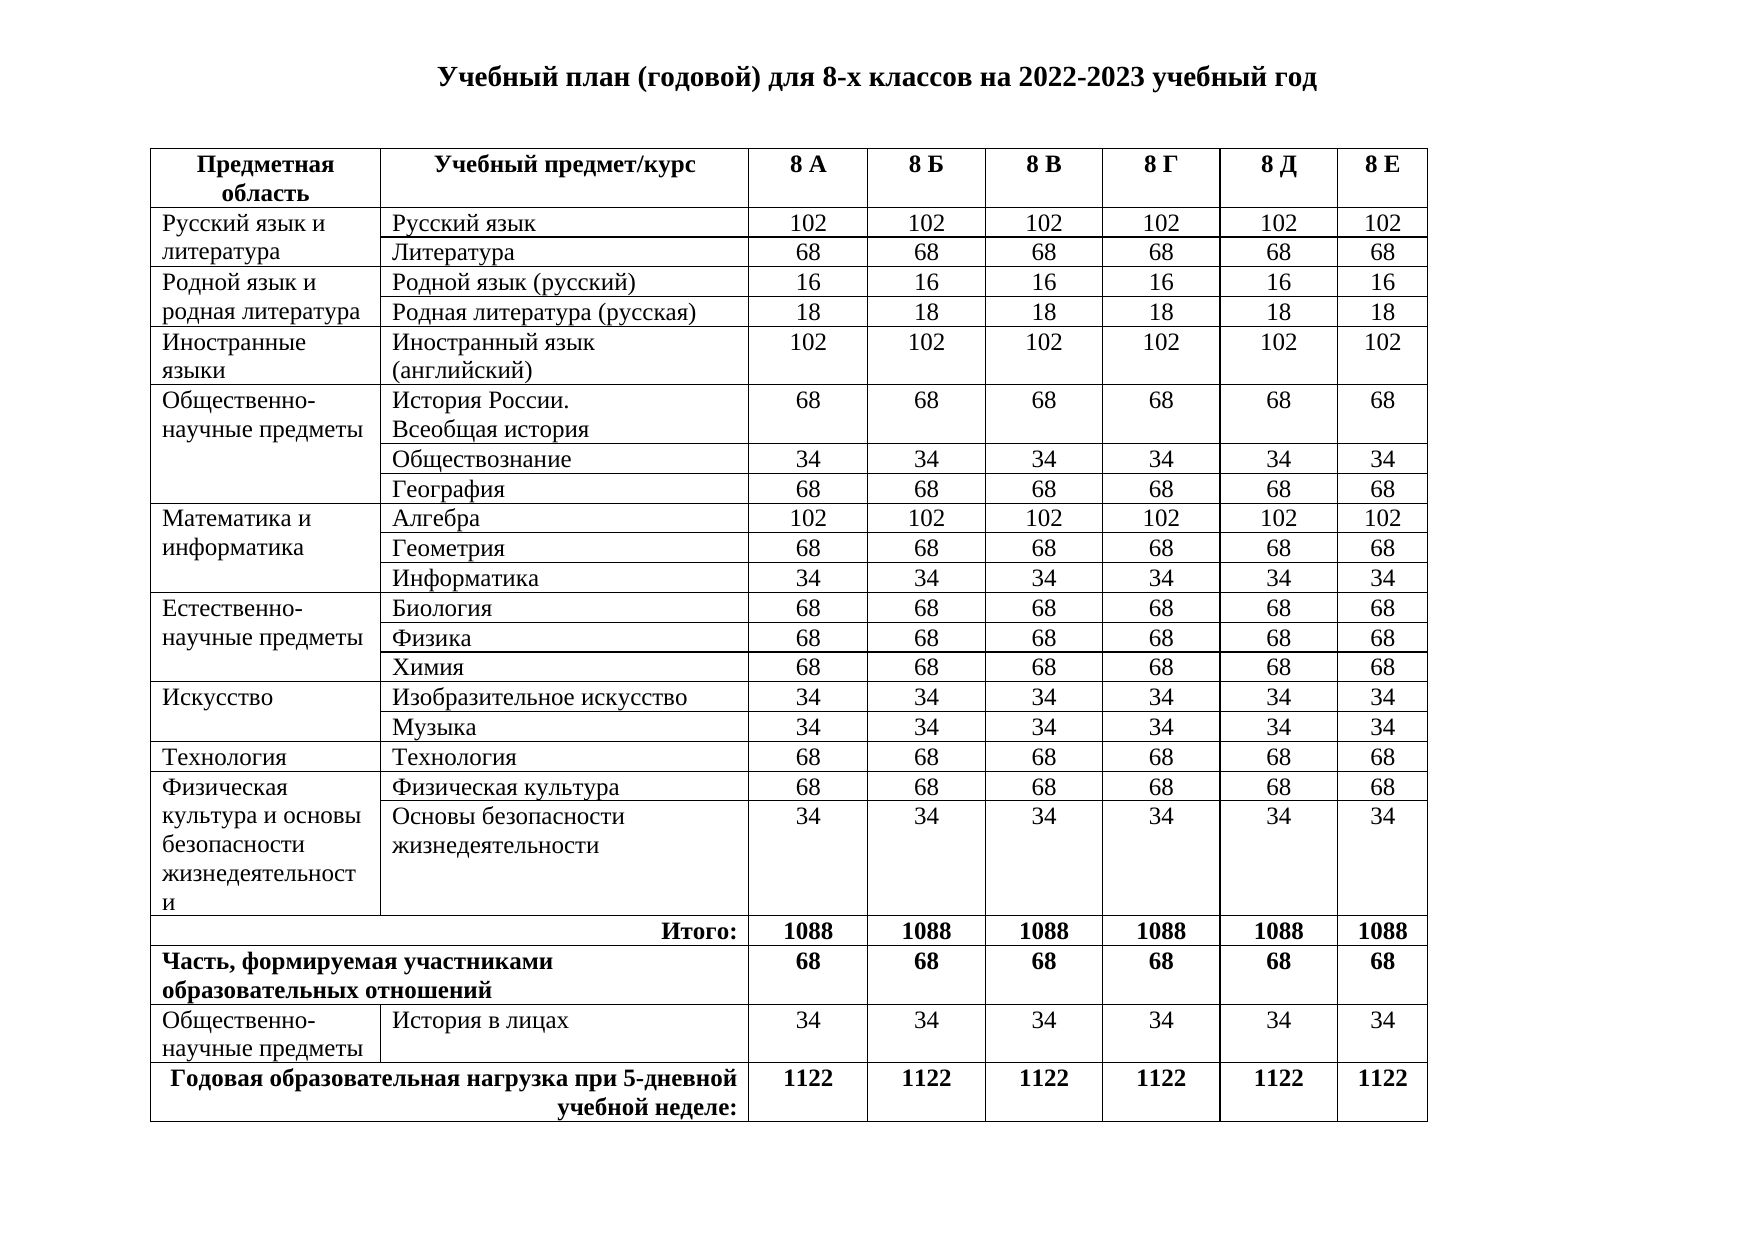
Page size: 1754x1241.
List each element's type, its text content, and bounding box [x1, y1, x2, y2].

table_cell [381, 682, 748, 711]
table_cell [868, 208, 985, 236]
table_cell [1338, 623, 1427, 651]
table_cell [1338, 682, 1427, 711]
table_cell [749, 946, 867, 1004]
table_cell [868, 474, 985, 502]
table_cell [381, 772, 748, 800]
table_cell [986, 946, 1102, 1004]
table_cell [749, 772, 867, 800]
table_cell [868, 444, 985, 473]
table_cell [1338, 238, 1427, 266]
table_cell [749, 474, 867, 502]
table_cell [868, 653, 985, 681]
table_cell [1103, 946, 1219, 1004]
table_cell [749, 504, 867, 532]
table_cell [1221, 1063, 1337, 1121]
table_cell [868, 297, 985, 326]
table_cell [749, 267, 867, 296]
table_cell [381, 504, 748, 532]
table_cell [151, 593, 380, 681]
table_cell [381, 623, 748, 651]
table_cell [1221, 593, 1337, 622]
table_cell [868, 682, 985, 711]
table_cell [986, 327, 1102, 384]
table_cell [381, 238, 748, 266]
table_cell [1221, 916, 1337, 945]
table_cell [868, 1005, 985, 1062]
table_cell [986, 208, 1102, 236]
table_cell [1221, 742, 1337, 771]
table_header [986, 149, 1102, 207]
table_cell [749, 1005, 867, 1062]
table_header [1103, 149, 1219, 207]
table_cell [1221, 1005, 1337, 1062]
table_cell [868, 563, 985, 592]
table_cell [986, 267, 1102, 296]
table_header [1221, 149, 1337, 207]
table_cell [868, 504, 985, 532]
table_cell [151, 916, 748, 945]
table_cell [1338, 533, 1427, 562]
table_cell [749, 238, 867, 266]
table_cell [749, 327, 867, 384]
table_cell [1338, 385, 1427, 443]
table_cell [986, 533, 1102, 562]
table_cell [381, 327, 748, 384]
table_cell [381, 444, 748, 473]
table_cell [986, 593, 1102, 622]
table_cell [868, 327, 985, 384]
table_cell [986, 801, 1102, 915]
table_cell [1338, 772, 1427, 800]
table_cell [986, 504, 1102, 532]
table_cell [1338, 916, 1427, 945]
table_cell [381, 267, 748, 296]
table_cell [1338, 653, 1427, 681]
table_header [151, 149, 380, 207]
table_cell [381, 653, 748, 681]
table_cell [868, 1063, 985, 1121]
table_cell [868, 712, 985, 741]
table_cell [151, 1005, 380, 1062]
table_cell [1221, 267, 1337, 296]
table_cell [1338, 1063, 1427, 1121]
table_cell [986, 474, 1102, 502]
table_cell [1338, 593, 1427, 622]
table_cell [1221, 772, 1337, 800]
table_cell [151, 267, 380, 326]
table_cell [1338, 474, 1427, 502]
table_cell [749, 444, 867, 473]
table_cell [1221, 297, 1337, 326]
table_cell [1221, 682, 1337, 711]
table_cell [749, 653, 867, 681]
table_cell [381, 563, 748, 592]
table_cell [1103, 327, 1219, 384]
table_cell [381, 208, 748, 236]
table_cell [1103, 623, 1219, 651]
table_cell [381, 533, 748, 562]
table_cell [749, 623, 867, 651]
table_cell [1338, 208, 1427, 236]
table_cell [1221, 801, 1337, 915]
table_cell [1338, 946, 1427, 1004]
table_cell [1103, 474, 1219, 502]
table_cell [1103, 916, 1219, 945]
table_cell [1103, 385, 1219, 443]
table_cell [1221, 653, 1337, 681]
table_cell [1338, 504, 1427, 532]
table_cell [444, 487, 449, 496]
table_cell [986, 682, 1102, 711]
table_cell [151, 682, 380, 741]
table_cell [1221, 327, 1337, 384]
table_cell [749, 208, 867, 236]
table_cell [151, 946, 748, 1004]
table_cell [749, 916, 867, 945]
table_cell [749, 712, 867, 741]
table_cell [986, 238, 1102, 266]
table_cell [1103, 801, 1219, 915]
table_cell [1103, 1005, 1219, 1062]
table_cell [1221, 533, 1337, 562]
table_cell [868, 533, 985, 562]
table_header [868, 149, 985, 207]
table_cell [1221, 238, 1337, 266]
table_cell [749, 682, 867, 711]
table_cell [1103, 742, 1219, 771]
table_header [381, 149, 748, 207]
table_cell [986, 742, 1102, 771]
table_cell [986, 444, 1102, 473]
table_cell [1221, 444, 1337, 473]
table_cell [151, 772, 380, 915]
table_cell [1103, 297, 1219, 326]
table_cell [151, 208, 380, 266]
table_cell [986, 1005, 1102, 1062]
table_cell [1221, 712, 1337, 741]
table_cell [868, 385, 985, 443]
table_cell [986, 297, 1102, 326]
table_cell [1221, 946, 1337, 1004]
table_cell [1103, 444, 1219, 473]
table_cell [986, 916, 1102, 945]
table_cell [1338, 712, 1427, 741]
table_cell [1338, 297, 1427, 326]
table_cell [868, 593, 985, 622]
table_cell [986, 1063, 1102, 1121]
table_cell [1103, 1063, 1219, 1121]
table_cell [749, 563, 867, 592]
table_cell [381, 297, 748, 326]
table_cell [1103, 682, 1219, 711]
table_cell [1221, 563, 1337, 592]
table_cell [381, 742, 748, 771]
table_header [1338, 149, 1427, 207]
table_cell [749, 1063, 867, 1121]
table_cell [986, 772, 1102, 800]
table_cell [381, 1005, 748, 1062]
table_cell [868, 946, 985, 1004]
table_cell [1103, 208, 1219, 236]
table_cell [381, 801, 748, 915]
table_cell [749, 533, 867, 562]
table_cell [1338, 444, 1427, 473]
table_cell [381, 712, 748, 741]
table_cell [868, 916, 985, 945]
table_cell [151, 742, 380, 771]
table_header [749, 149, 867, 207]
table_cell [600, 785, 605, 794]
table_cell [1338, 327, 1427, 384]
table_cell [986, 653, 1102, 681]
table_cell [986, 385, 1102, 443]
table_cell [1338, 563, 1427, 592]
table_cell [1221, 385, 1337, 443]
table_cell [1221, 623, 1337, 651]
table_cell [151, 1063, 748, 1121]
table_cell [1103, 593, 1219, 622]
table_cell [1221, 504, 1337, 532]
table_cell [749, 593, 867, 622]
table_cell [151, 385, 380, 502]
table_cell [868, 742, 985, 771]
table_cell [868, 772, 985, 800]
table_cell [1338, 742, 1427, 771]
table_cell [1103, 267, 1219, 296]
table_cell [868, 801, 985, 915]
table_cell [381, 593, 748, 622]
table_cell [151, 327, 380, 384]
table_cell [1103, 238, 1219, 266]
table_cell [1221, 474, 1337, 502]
text Учебный план (годовой) для 8-х классов на 2022-2023 учебный год [150, 59, 1604, 93]
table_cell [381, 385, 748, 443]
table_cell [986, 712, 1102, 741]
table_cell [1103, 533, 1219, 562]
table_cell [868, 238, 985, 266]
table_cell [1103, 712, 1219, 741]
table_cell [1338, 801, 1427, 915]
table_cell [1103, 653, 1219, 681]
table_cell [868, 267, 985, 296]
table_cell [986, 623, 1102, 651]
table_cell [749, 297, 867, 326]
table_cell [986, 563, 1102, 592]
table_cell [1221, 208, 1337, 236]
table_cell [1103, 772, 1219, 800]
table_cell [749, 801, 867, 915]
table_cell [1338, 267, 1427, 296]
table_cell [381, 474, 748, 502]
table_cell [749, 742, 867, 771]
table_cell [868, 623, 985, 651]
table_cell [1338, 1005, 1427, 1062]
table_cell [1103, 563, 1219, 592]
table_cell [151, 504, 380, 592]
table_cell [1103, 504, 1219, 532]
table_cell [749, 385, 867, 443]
